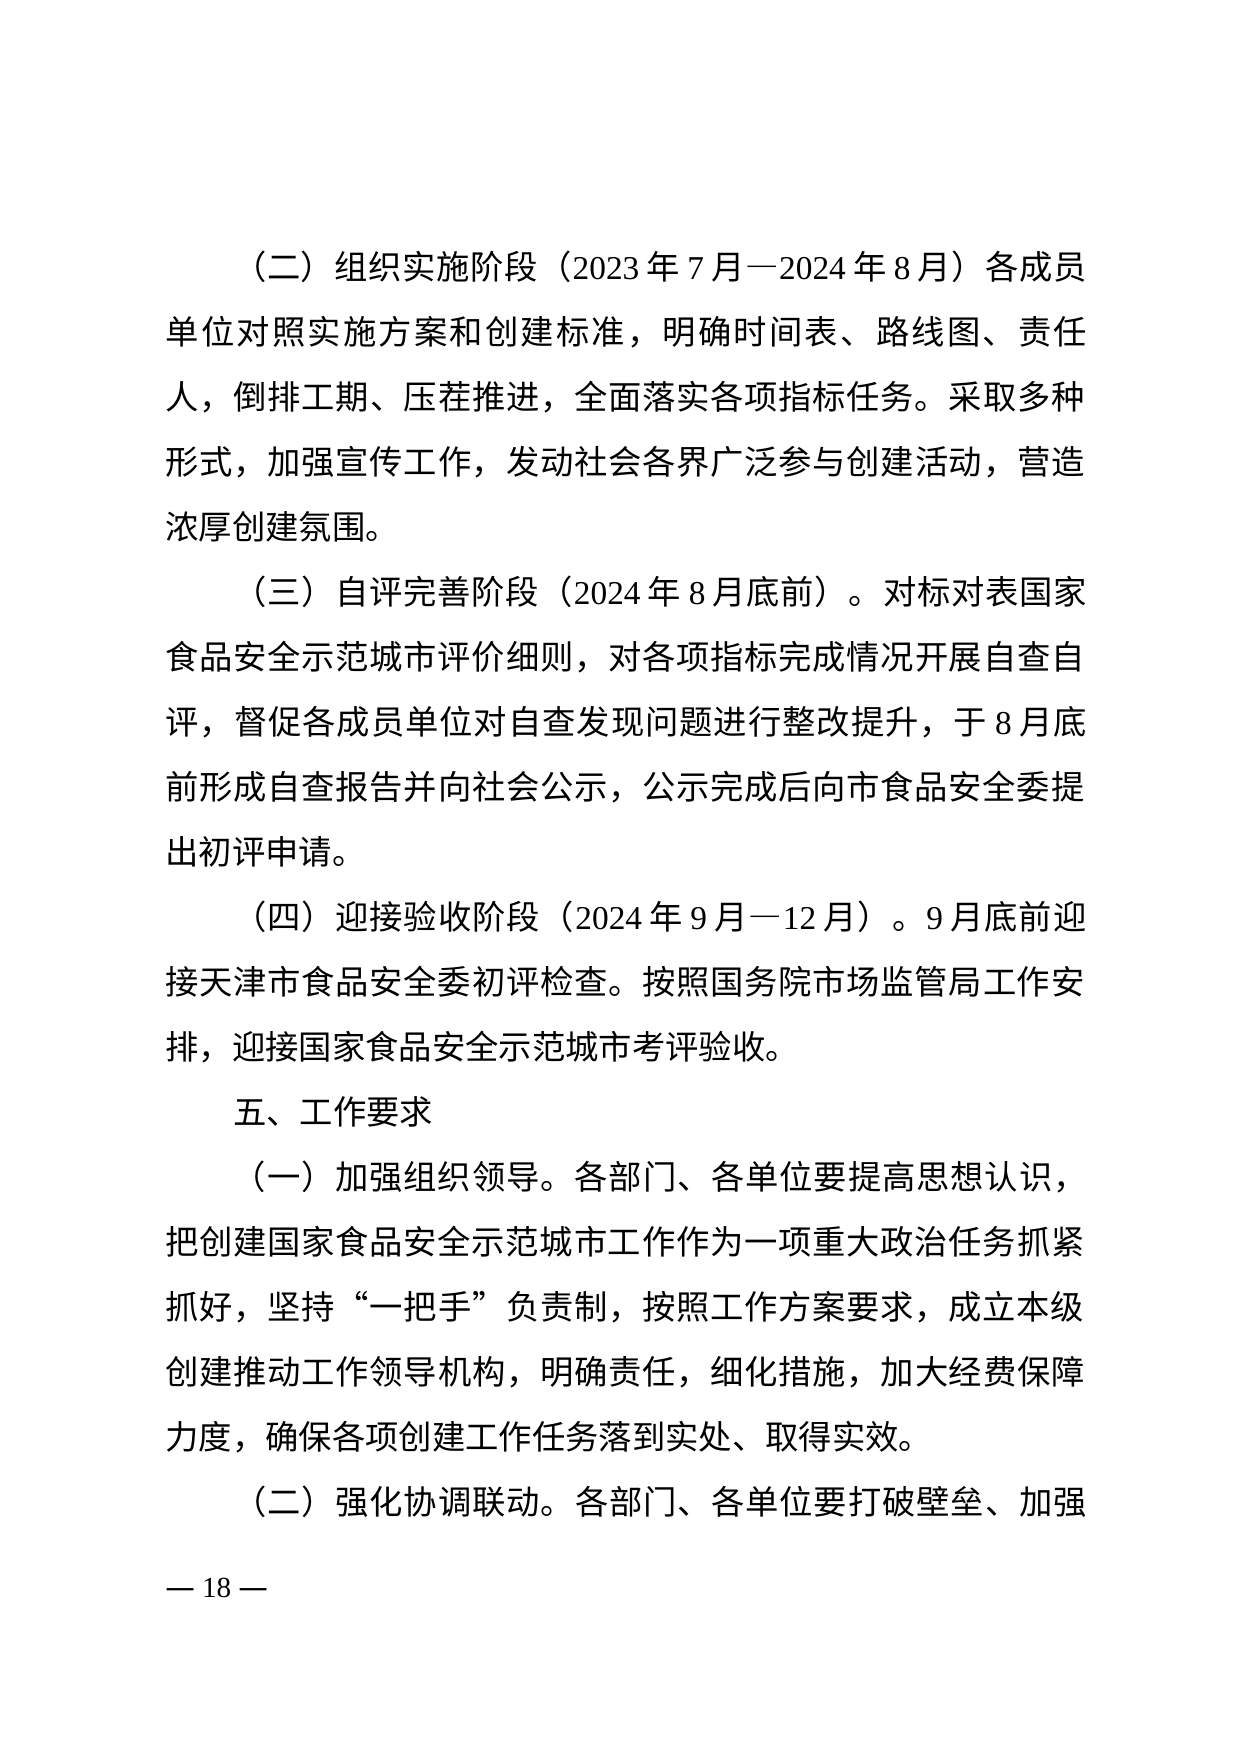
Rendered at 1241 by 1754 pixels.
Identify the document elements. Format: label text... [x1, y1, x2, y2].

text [165, 1468, 1087, 1533]
text 五、工作要求 [165, 1078, 1087, 1143]
text （二）组织实施阶段（2023年7月—2024年8月）各成员单位对照实施方案和创建标准，明确时间表、路线图、责任人，倒排工期、压茬推进，全面落实各项指标任务。采取多种形式，加强宣传工作，发动社会各界广泛参与创建活动，营造浓厚创建氛围。 [165, 233, 1087, 558]
text （一）加强组织领导。各部门、各单位要提高思想认识，把创建国家食品安全示范城市工作作为一项重大政治任务抓紧抓好，坚持“一把手”负责制，按照工作方案要求，成立本级创建推动工作领导机构，明确责任，细化措施，加大经费保障力度，确保各项创建工作任务落到实处、取得实效。 [165, 1143, 1087, 1468]
text （四）迎接验收阶段（2024年9月—12月）。9月底前迎接天津市食品安全委初评检查。按照国务院市场监管局工作安排，迎接国家食品安全示范城市考评验收。 [165, 883, 1087, 1078]
text （三）自评完善阶段（2024年8月底前）。对标对表国家食品安全示范城市评价细则，对各项指标完成情况开展自查自评，督促各成员单位对自查发现问题进行整改提升，于8月底前形成自查报告并向社会公示，公示完成后向市食品安全委提出初评申请。 [165, 558, 1087, 883]
